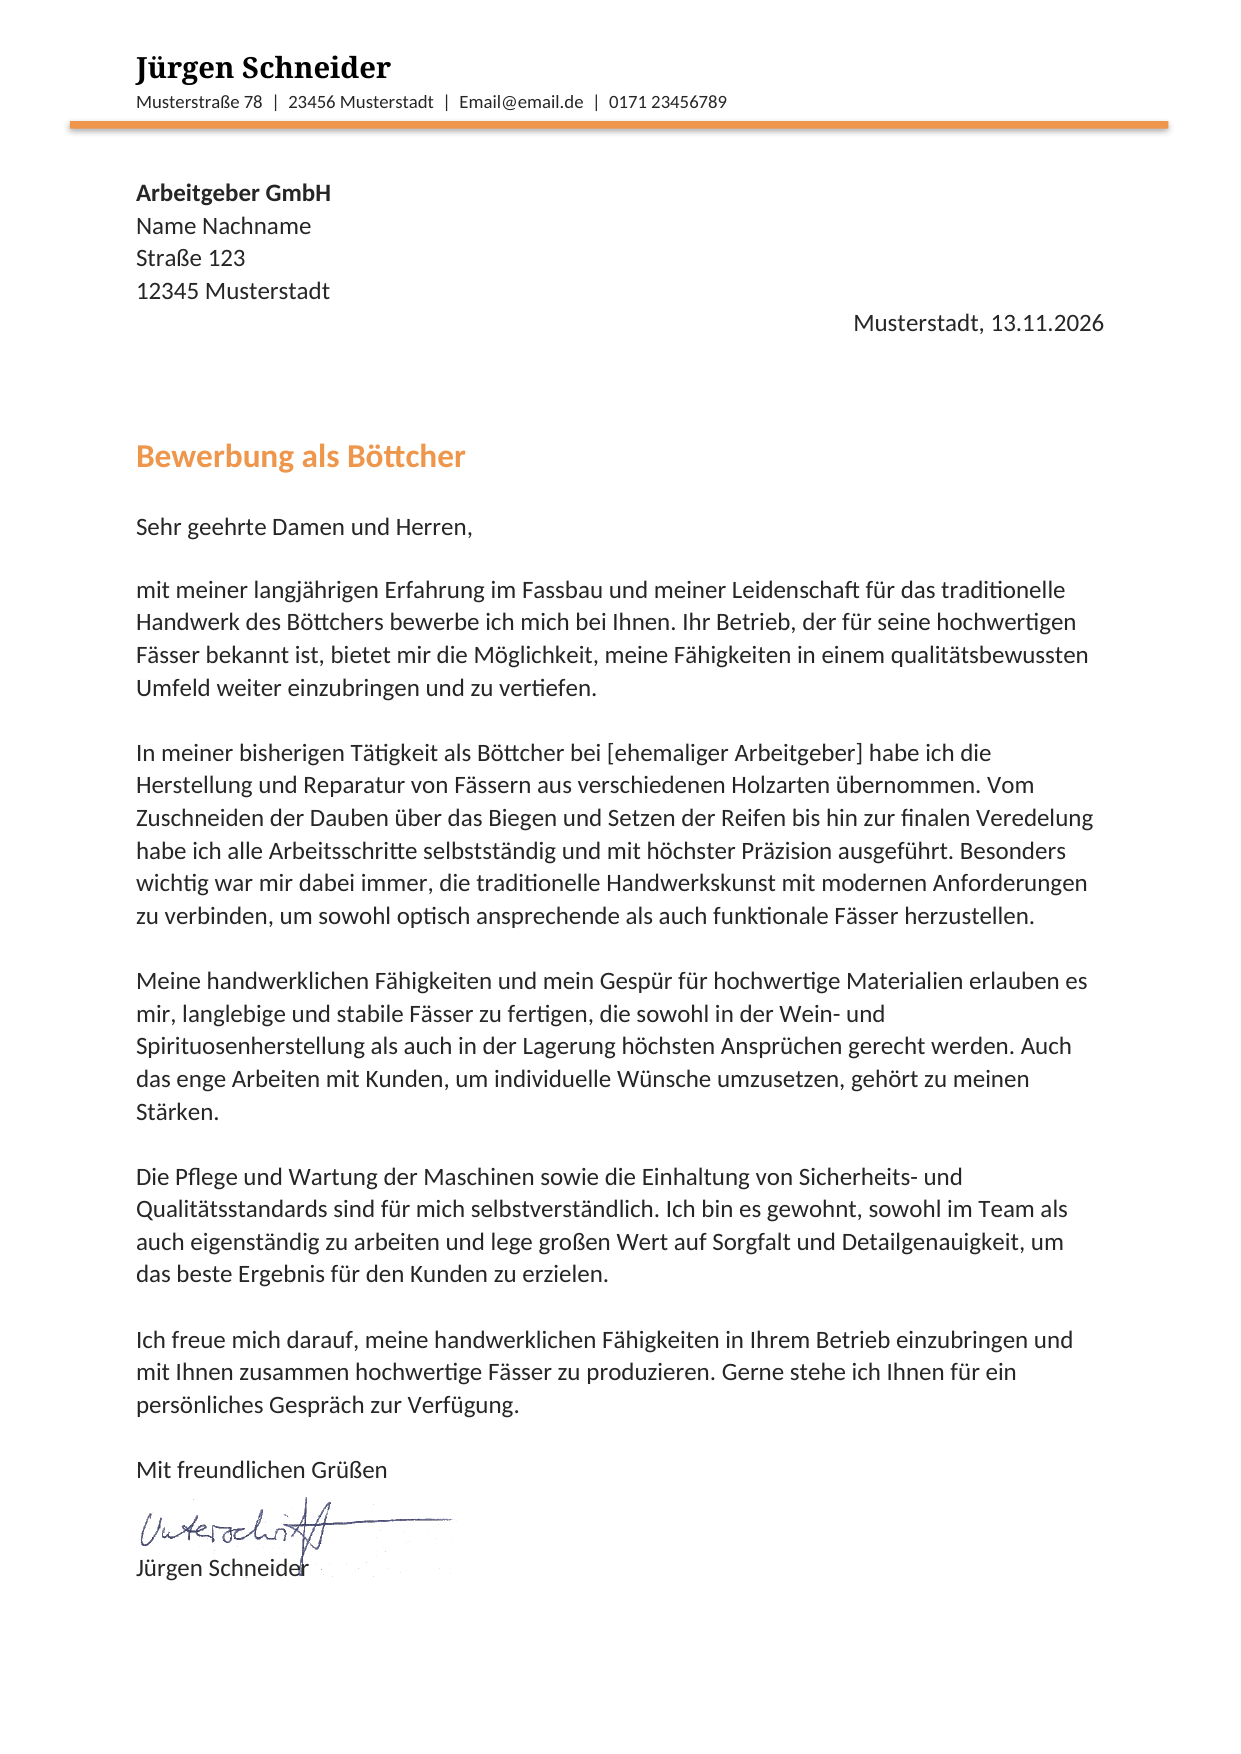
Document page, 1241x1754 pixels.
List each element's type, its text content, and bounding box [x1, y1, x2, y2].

text Mit freundlichen Grüßen [136, 1454, 1104, 1485]
text Name Nachname [136, 210, 1104, 240]
text mit meiner langjährigen Erfahrung im Fassbau und meiner Leidenschaft für das traditionelle Handwerk des Böttchers bewerbe ich mich bei Ihnen. Ihr Betrieb, der für seine hochwertigen Fässer bekannt ist, bietet mir die Möglichkeit, meine Fähigkeiten in einem qualitätsbewussten Umfeld weiter einzubringen und zu vertiefen. [136, 574, 1104, 702]
text Jürgen Schneider [136, 1552, 1104, 1583]
picture [135, 1495, 458, 1579]
text In meiner bisherigen Tätigkeit als Böttcher bei [ehemaliger Arbeitgeber] habe ich die Herstellung und Reparatur von Fässern aus verschiedenen Holzarten übernommen. Vom Zuschneiden der Dauben über das Biegen und Setzen der Reifen bis hin zur finalen Veredelung habe ich alle Arbeitsschritte selbstständig und mit höchster Präzision ausgeführt. Besonders wichtig war mir dabei immer, die traditionelle Handwerkskunst mit modernen Anforderungen zu verbinden, um sowohl optisch ansprechende als auch funktionale Fässer herzustellen. [136, 737, 1104, 931]
text Die Pflege und Wartung der Maschinen sowie die Einhaltung von Sicherheits- und Qualitätsstandards sind für mich selbstverständlich. Ich bin es gewohnt, sowohl im Team als auch eigenständig zu arbeiten und lege großen Wert auf Sorgfalt und Detailgenauigkeit, um das beste Ergebnis für den Kunden zu erzielen. [136, 1161, 1104, 1289]
text Arbeitgeber GmbH [136, 177, 1104, 208]
text Ich freue mich darauf, meine handwerklichen Fähigkeiten in Ihrem Betrieb einzubringen und mit Ihnen zusammen hochwertige Fässer zu produzieren. Gerne stehe ich Ihnen für ein persönliches Gespräch zur Verfügung. [136, 1324, 1104, 1419]
text Straße 123 [136, 242, 1104, 273]
text Musterstadt, 30.09.2024 [136, 308, 1104, 338]
text Meine handwerklichen Fähigkeiten und mein Gespür für hochwertige Materialien erlauben es mir, langlebige und stabile Fässer zu fertigen, die sowohl in der Wein- und Spirituosenherstellung als auch in der Lagerung höchsten Ansprüchen gerecht werden. Auch das enge Arbeiten mit Kunden, um individuelle Wünsche umzusetzen, gehört zu meinen Stärken. [136, 965, 1104, 1126]
subtitle Bewerbung als Böttcher [136, 435, 1104, 476]
subtitle Sehr geehrte Damen und Herren, [136, 511, 1104, 542]
text 12345 Musterstadt [136, 275, 1104, 306]
